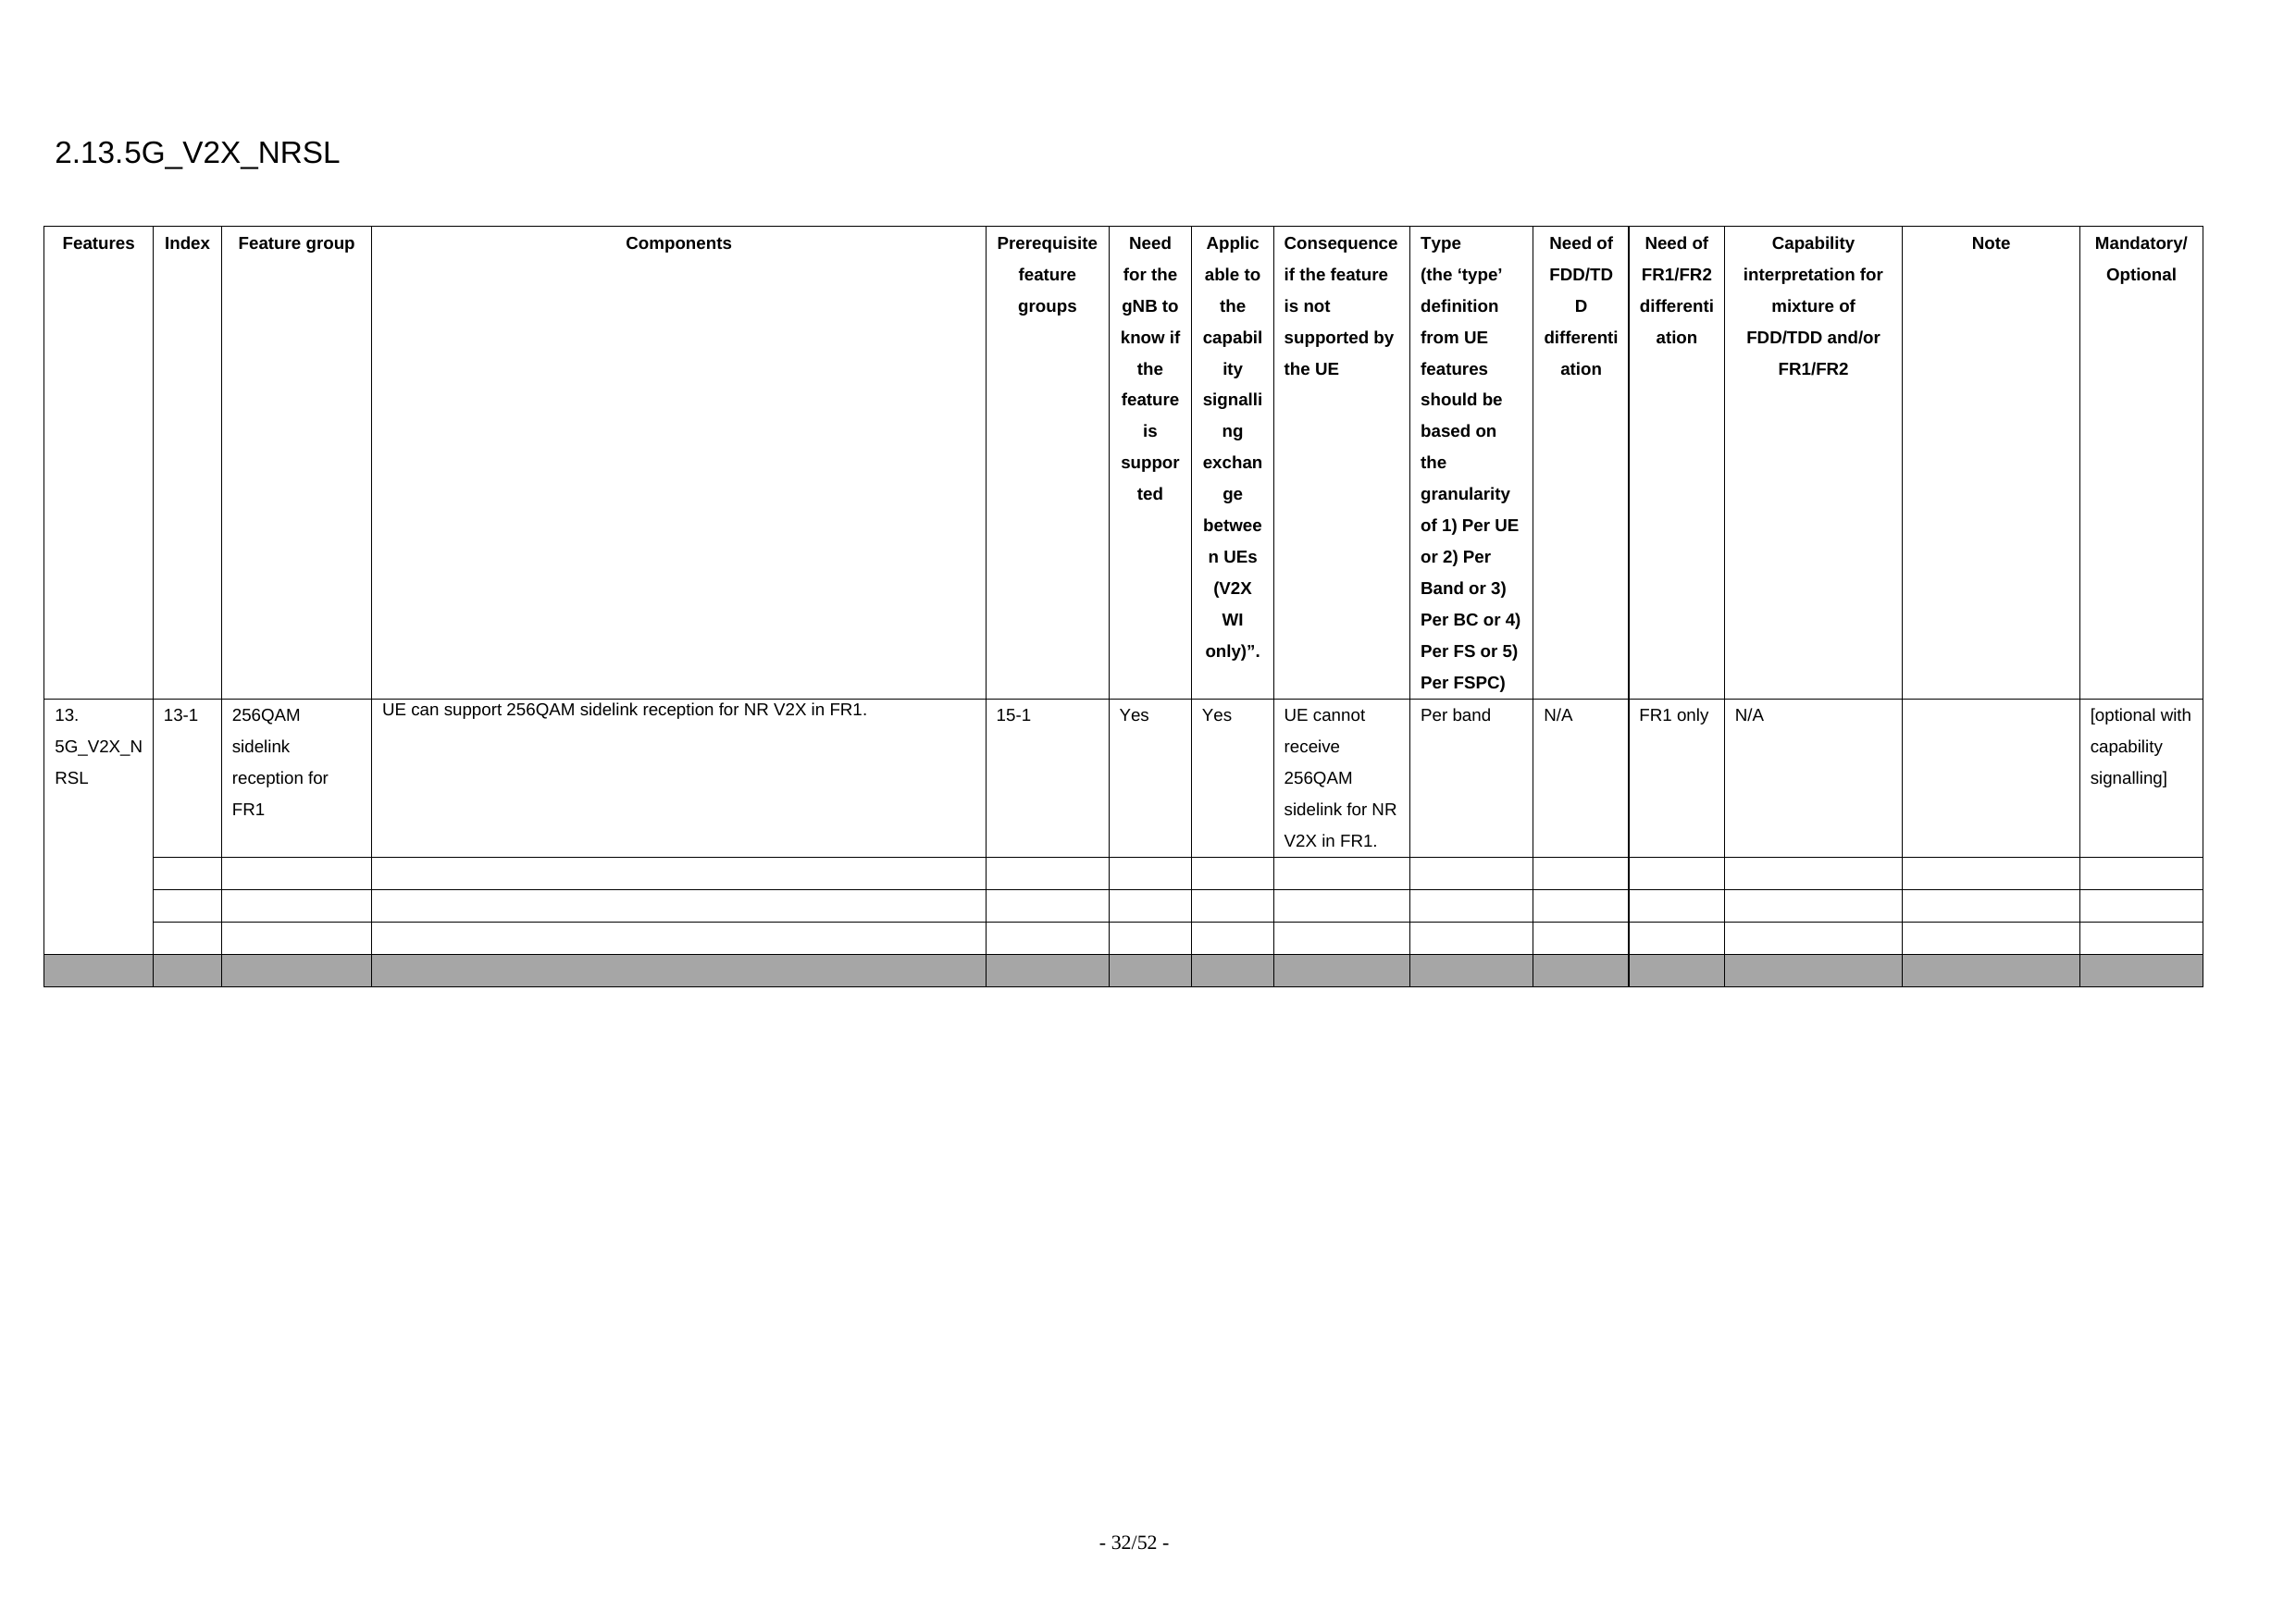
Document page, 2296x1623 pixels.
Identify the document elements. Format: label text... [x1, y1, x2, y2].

table_header Prerequisite feature groups [987, 227, 1109, 699]
table_header Capability interpretation for mixture of FDD/TDD and/or FR1/FR2 [1725, 227, 1902, 699]
table_header Need of FDD/TDD differentiation [1533, 227, 1628, 699]
table_cell [1533, 890, 1628, 922]
table_cell [222, 858, 371, 889]
list 5G_V2X_NRSL [55, 120, 2214, 183]
table_header Need of FR1/FR2 differentiation [1630, 227, 1724, 699]
table_cell [154, 923, 221, 954]
table_cell [1630, 923, 1724, 954]
table_cell [1630, 955, 1724, 986]
table_cell [1533, 923, 1628, 954]
table_cell [1725, 858, 1902, 889]
table_cell [1410, 955, 1533, 986]
table_cell [987, 890, 1109, 922]
table_cell [1725, 890, 1902, 922]
table_cell [1725, 923, 1902, 954]
table_cell [1630, 890, 1724, 922]
table_cell [1192, 890, 1273, 922]
table_header Features [44, 227, 153, 699]
table_cell [372, 923, 986, 954]
table_cell [1903, 923, 2079, 954]
table_cell N/A [1725, 700, 1902, 857]
table_cell [1274, 858, 1409, 889]
table_cell FR1 only [1630, 700, 1724, 857]
table_cell UE cannot receive 256QAM sidelink for NR V2X in FR1. [1274, 700, 1409, 857]
table_cell [987, 955, 1109, 986]
table_cell Yes [1110, 700, 1191, 857]
table_header Need for the gNB to know if the feature is supported [1110, 227, 1191, 699]
table_header Feature group [222, 227, 371, 699]
table_cell [372, 955, 986, 986]
table_cell [154, 858, 221, 889]
table_cell [1725, 955, 1902, 986]
table_cell [987, 858, 1109, 889]
table_cell [1110, 923, 1191, 954]
table_header Consequence if the feature is not supported by the UE [1274, 227, 1409, 699]
table_cell [222, 890, 371, 922]
table_cell [1903, 700, 2079, 857]
table_cell [2080, 955, 2203, 986]
table_cell [222, 955, 371, 986]
table_cell 256QAM sidelink reception for FR1 [222, 700, 371, 857]
table_cell [1192, 858, 1273, 889]
table_cell [optional with capability signalling] [2080, 700, 2203, 857]
table_cell [1903, 858, 2079, 889]
table_cell [154, 955, 221, 986]
table_cell [222, 923, 371, 954]
table_cell [1630, 858, 1724, 889]
table_cell [44, 955, 153, 986]
table_cell N/A [1533, 700, 1628, 857]
table_header Components [372, 227, 986, 699]
table_cell [1274, 923, 1409, 954]
table_cell [987, 923, 1109, 954]
table_cell [2080, 923, 2203, 954]
table_cell [372, 890, 986, 922]
table_cell [1903, 890, 2079, 922]
table_header Type (the ‘type’ definition from UE features should be based on the granularity of 1) Per UE or 2) Per Band or 3) Per BC or 4) Per FS or 5) Per FSPC) [1410, 227, 1533, 699]
table_header Index [154, 227, 221, 699]
table_cell 13-1 [154, 700, 221, 857]
table_cell [1110, 890, 1191, 922]
table_cell Yes [1192, 700, 1273, 857]
table_cell [1274, 890, 1409, 922]
table_header Note [1903, 227, 2079, 699]
table_header Applicable to the capability signalling exchange between UEs (V2X WI only)”. [1192, 227, 1273, 699]
table_cell [1110, 955, 1191, 986]
table_cell 13. 5G_V2X_NRSL [44, 700, 153, 954]
table_cell [1110, 858, 1191, 889]
table_header Mandatory/Optional [2080, 227, 2203, 699]
table_cell [1192, 955, 1273, 986]
table_cell UE can support 256QAM sidelink reception for NR V2X in FR1. [372, 700, 986, 857]
table_cell [1410, 923, 1533, 954]
table_cell [372, 858, 986, 889]
table_cell [154, 890, 221, 922]
table_cell [2080, 858, 2203, 889]
table_cell Per band [1410, 700, 1533, 857]
table_cell [1192, 923, 1273, 954]
table_cell [1533, 858, 1628, 889]
table_cell 15-1 [987, 700, 1109, 857]
table_cell [1533, 955, 1628, 986]
table_cell [1274, 955, 1409, 986]
table_cell [2080, 890, 2203, 922]
table_cell [1903, 955, 2079, 986]
table_cell [1410, 890, 1533, 922]
table_cell [1410, 858, 1533, 889]
